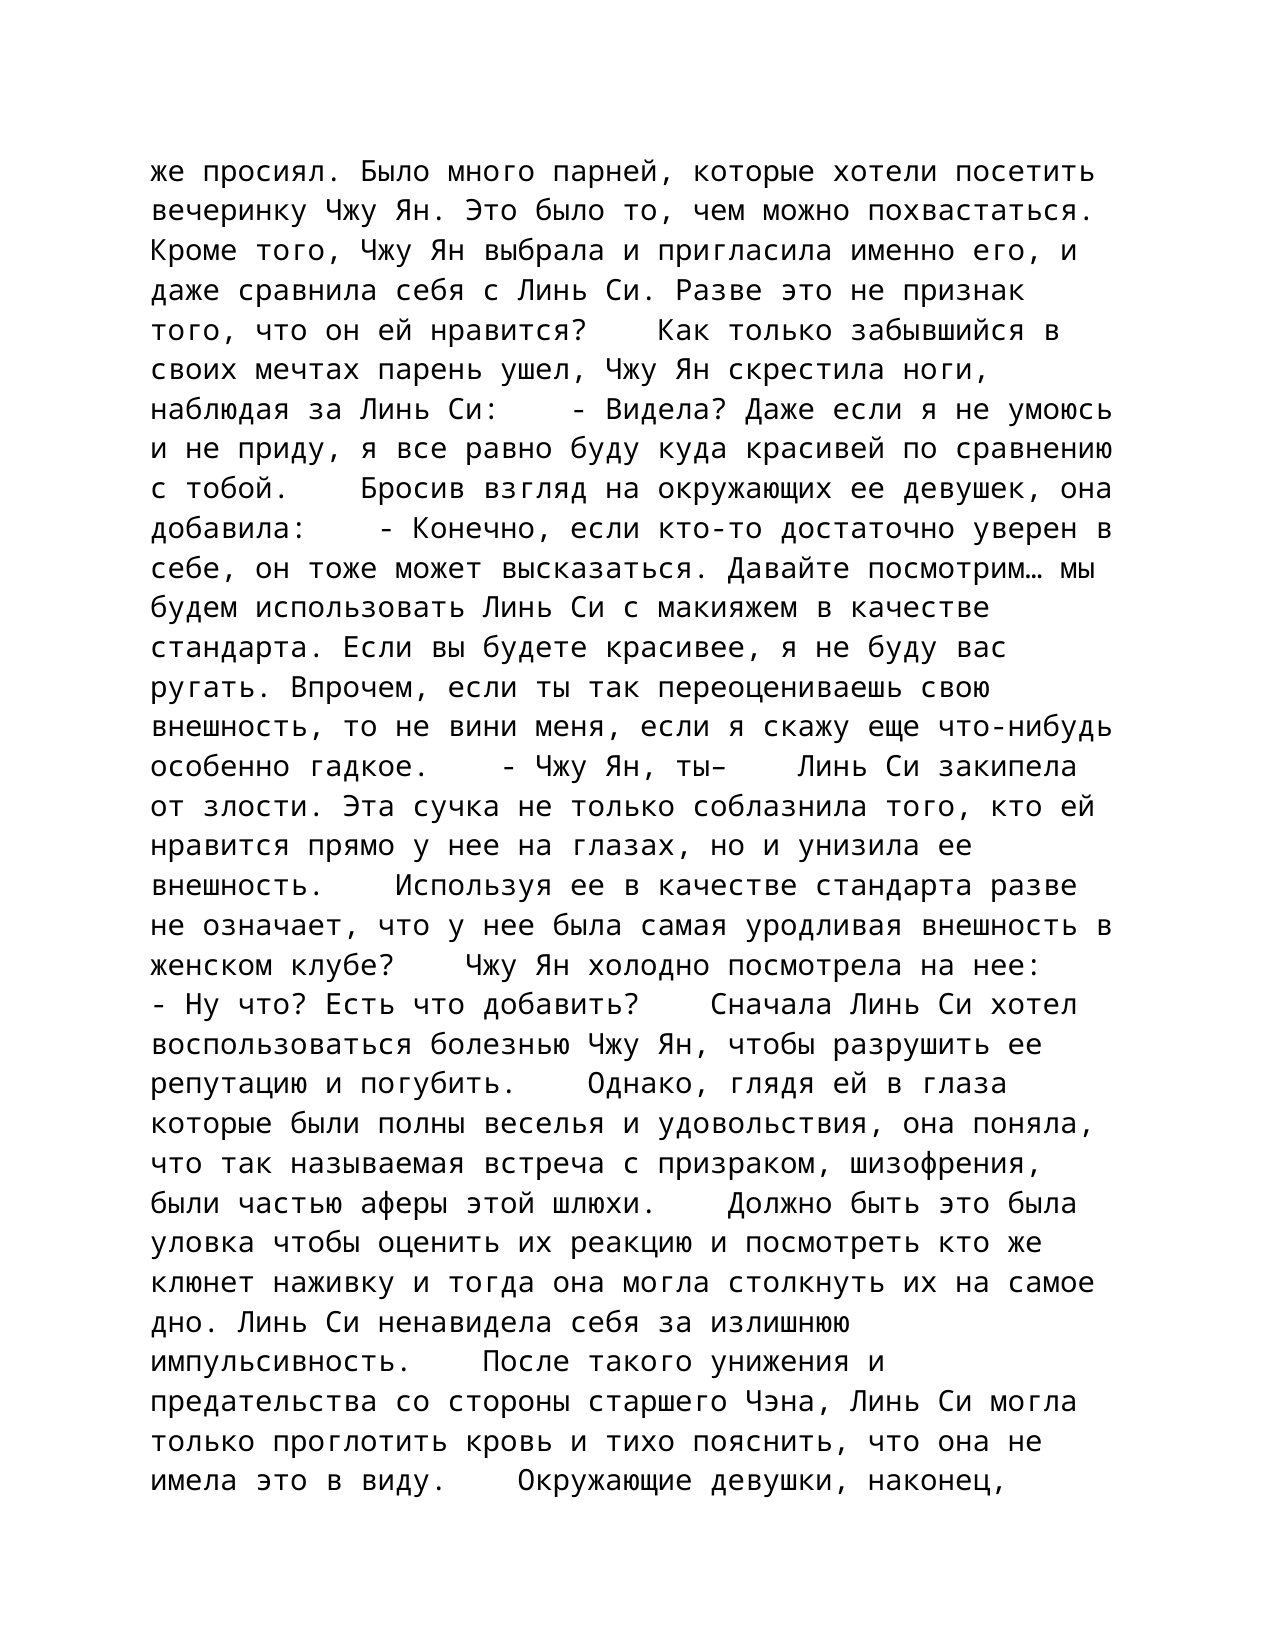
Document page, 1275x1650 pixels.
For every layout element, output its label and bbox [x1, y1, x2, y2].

text [150, 150, 1125, 1499]
